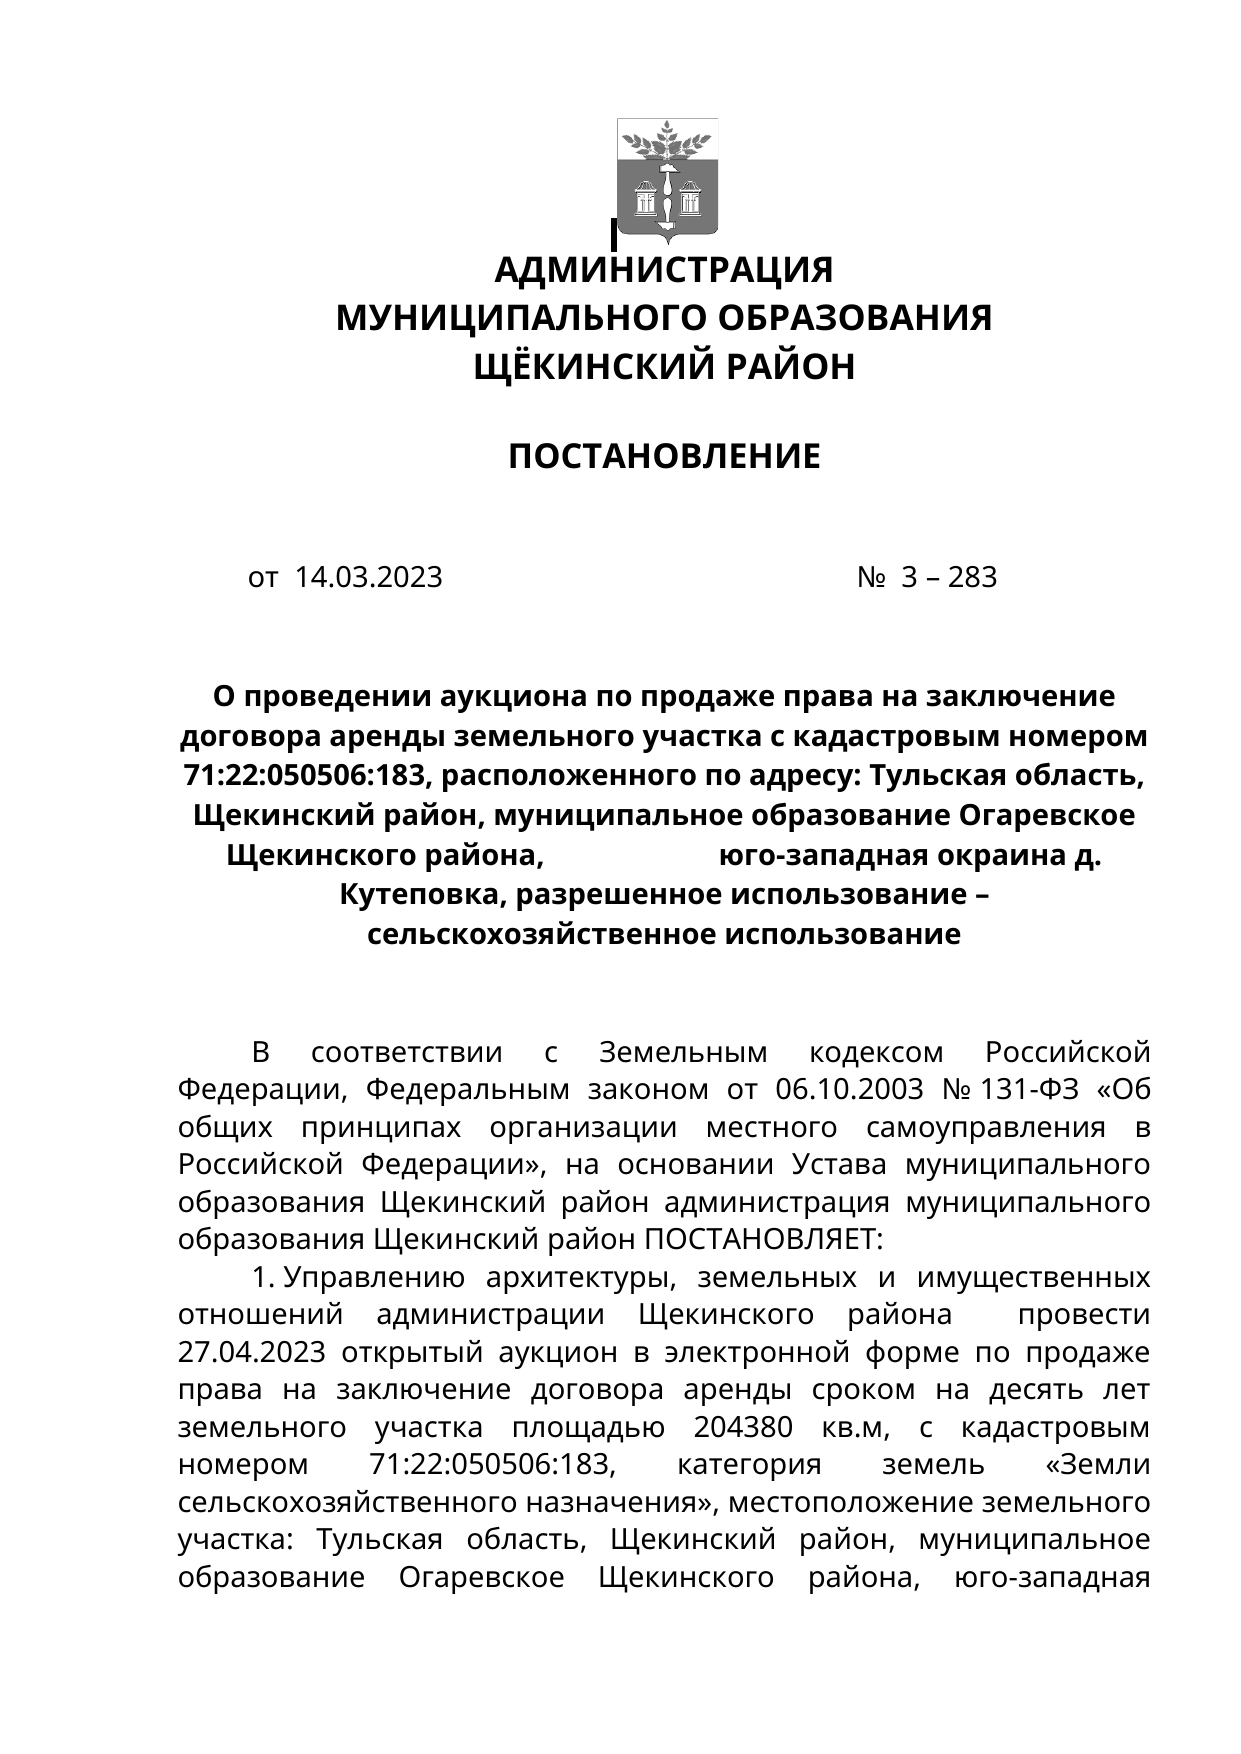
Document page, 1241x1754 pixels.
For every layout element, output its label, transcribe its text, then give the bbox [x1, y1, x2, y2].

text В соответствии с Земельным кодексом Российской Федерации, Федеральным законом от 06.10.2003 № 131-ФЗ «Об общих принципах организации местного самоуправления в Российской Федерации», на основании Устава муниципального образования Щекинский район администрация муниципального образования Щекинский район ПОСТАНОВЛЯЕТ: [177, 1032, 1152, 1257]
text ЩЁКИНСКИЙ РАЙОН [177, 341, 1152, 389]
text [177, 1257, 1152, 1595]
text ПОСТАНОВЛЕНИЕ [177, 452, 1152, 473]
picture [617, 118, 719, 245]
text АДМИНИСТРАЦИЯ [177, 245, 1152, 293]
table_header № 3 – 283 [845, 556, 1096, 596]
table_header от 14.03.2023 [236, 556, 845, 596]
text МУНИЦИПАЛЬНОГО ОБРАЗОВАНИЯ [177, 293, 1152, 341]
text О проведении аукциона по продаже права на заключение договора аренды земельного участка с кадастровым номером 71:22:050506:183, расположенного по адресу: Тульская область, Щекинский район, муниципальное образование Огаревское Щекинского района, юго-западная окраина д. Кутеповка, разрешенное использование – сельскохозяйственное использование [177, 675, 1152, 953]
